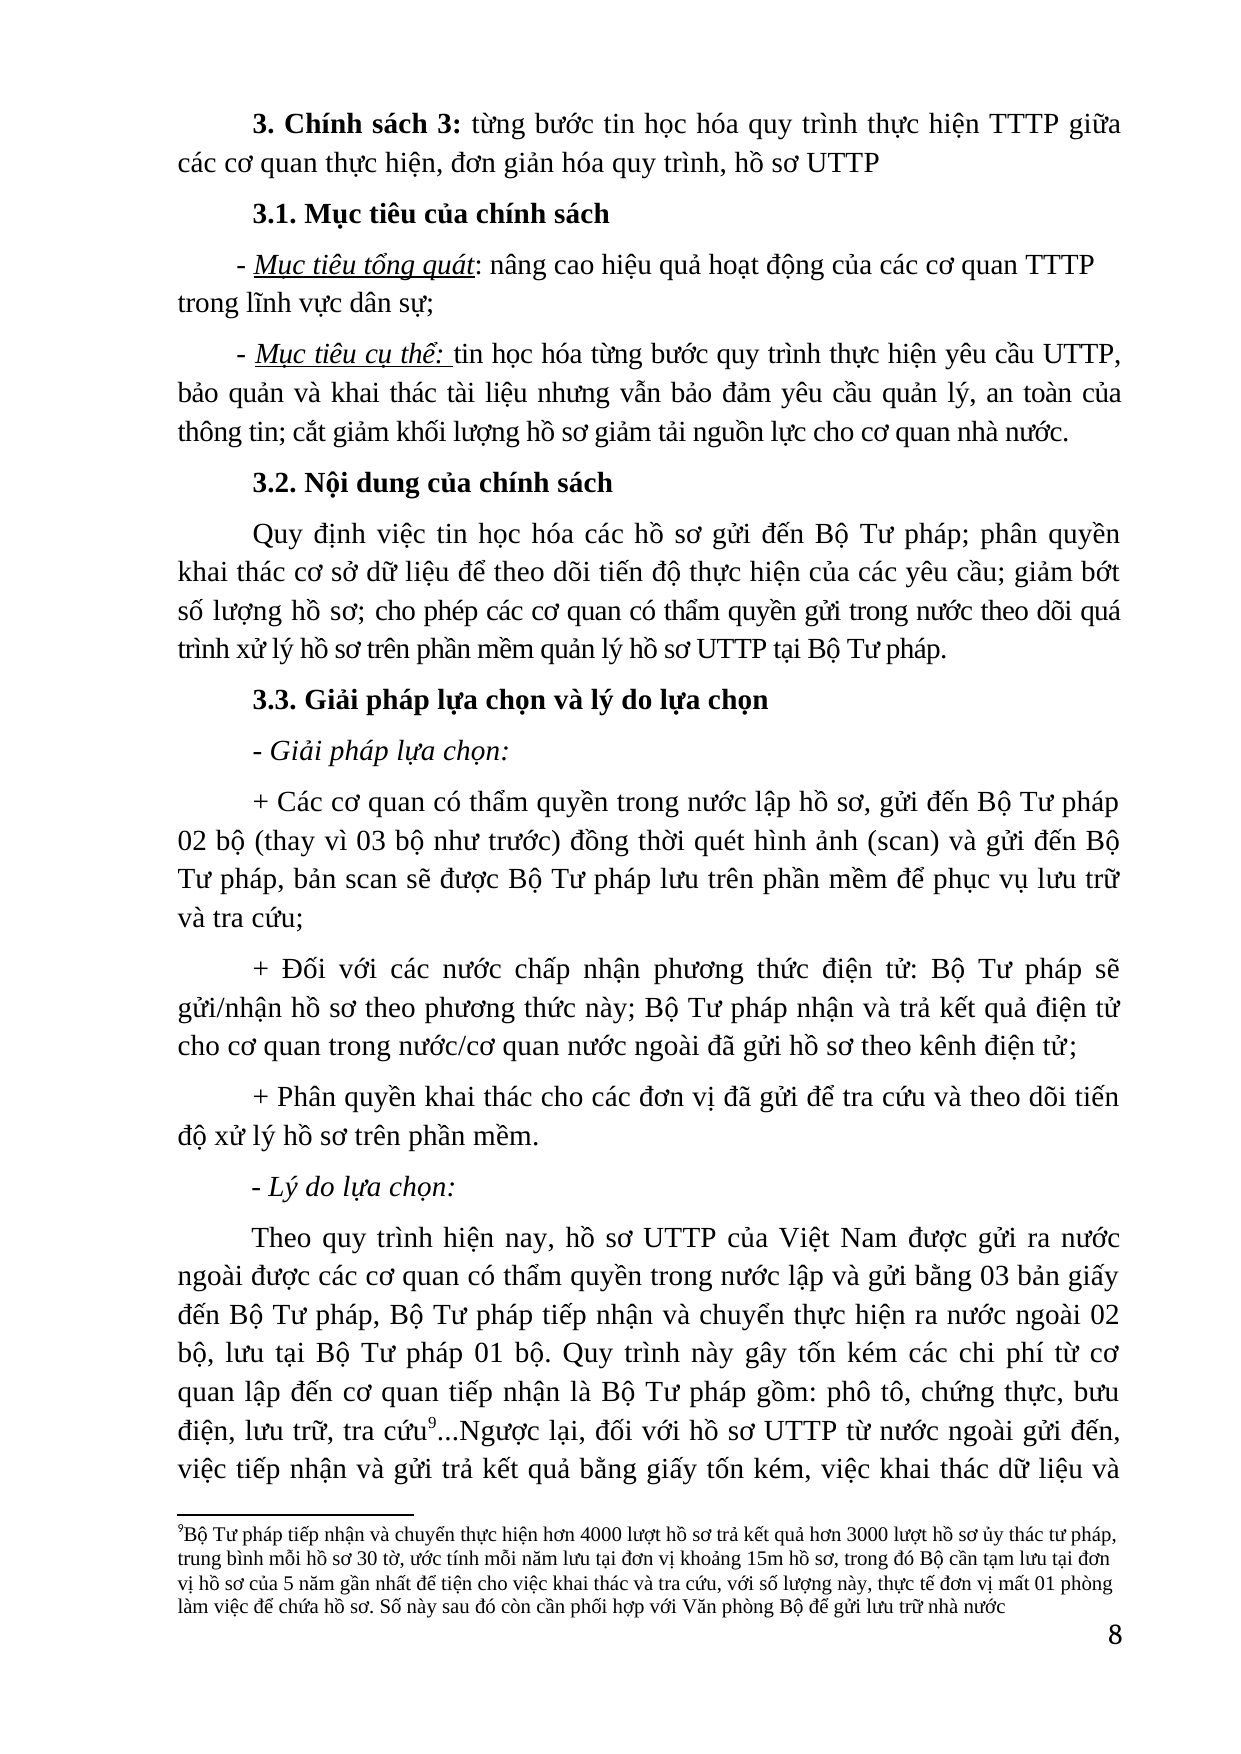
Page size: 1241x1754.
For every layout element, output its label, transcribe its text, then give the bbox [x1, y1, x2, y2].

text 3.3. Giải pháp lựa chọn và lý do lựa chọn [177, 682, 1122, 716]
text + Các cơ quan có thẩm quyền trong nước lập hồ sơ, gửi đến Bộ Tư pháp 02 bộ (thay vì 03 bộ như trước) đồng thời quét hình ảnh (scan) và gửi đến Bộ Tư pháp, bản scan sẽ được Bộ Tư pháp lưu trên phần mềm để phục vụ lưu trữ và tra cứu; [177, 784, 1122, 934]
text Quy định việc tin học hóa các hồ sơ gửi đến Bộ Tư pháp; phân quyền khai thác cơ sở dữ liệu để theo dõi tiến độ thực hiện của các yêu cầu; giảm bớt số lượng hồ sơ; cho phép các cơ quan có thẩm quyền gửi trong nước theo dõi quá trình xử lý hồ sơ trên phần mềm quản lý hồ sơ UTTP tại Bộ Tư pháp. [177, 516, 1122, 665]
text 3.2. Nội dung của chính sách [177, 465, 1122, 498]
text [177, 1220, 1122, 1485]
text - Mục tiêu tổng quát: nâng cao hiệu quả hoạt động của các cơ quan TTTP trong lĩnh vực dân sự; [177, 247, 1122, 319]
text 3.1. Mục tiêu của chính sách [177, 196, 1122, 229]
text + Đối với các nước chấp nhận phương thức điện tử: Bộ Tư pháp sẽ gửi/nhận hồ sơ theo phương thức này; Bộ Tư pháp nhận và trả kết quả điện tử cho cơ quan trong nước/cơ quan nước ngoài đã gửi hồ sơ theo kênh điện tử; [177, 951, 1122, 1062]
text - Mục tiêu cụ thể: tin học hóa từng bước quy trình thực hiện yêu cầu UTTP, bảo quản và khai thác tài liệu nhưng vẫn bảo đảm yêu cầu quản lý, an toàn của thông tin; cắt giảm khối lượng hồ sơ giảm tải nguồn lực cho cơ quan nhà nước. [177, 337, 1122, 447]
text - Lý do lựa chọn: [177, 1169, 1122, 1202]
text 3. Chính sách 3: từng bước tin học hóa quy trình thực hiện TTTP giữa các cơ quan thực hiện, đơn giản hóa quy trình, hồ sơ UTTP [177, 106, 1122, 178]
text + Phân quyền khai thác cho các đơn vị đã gửi để tra cứu và theo dõi tiến độ xử lý hồ sơ trên phần mềm. [177, 1079, 1122, 1151]
text - Giải pháp lựa chọn: [177, 733, 1122, 767]
